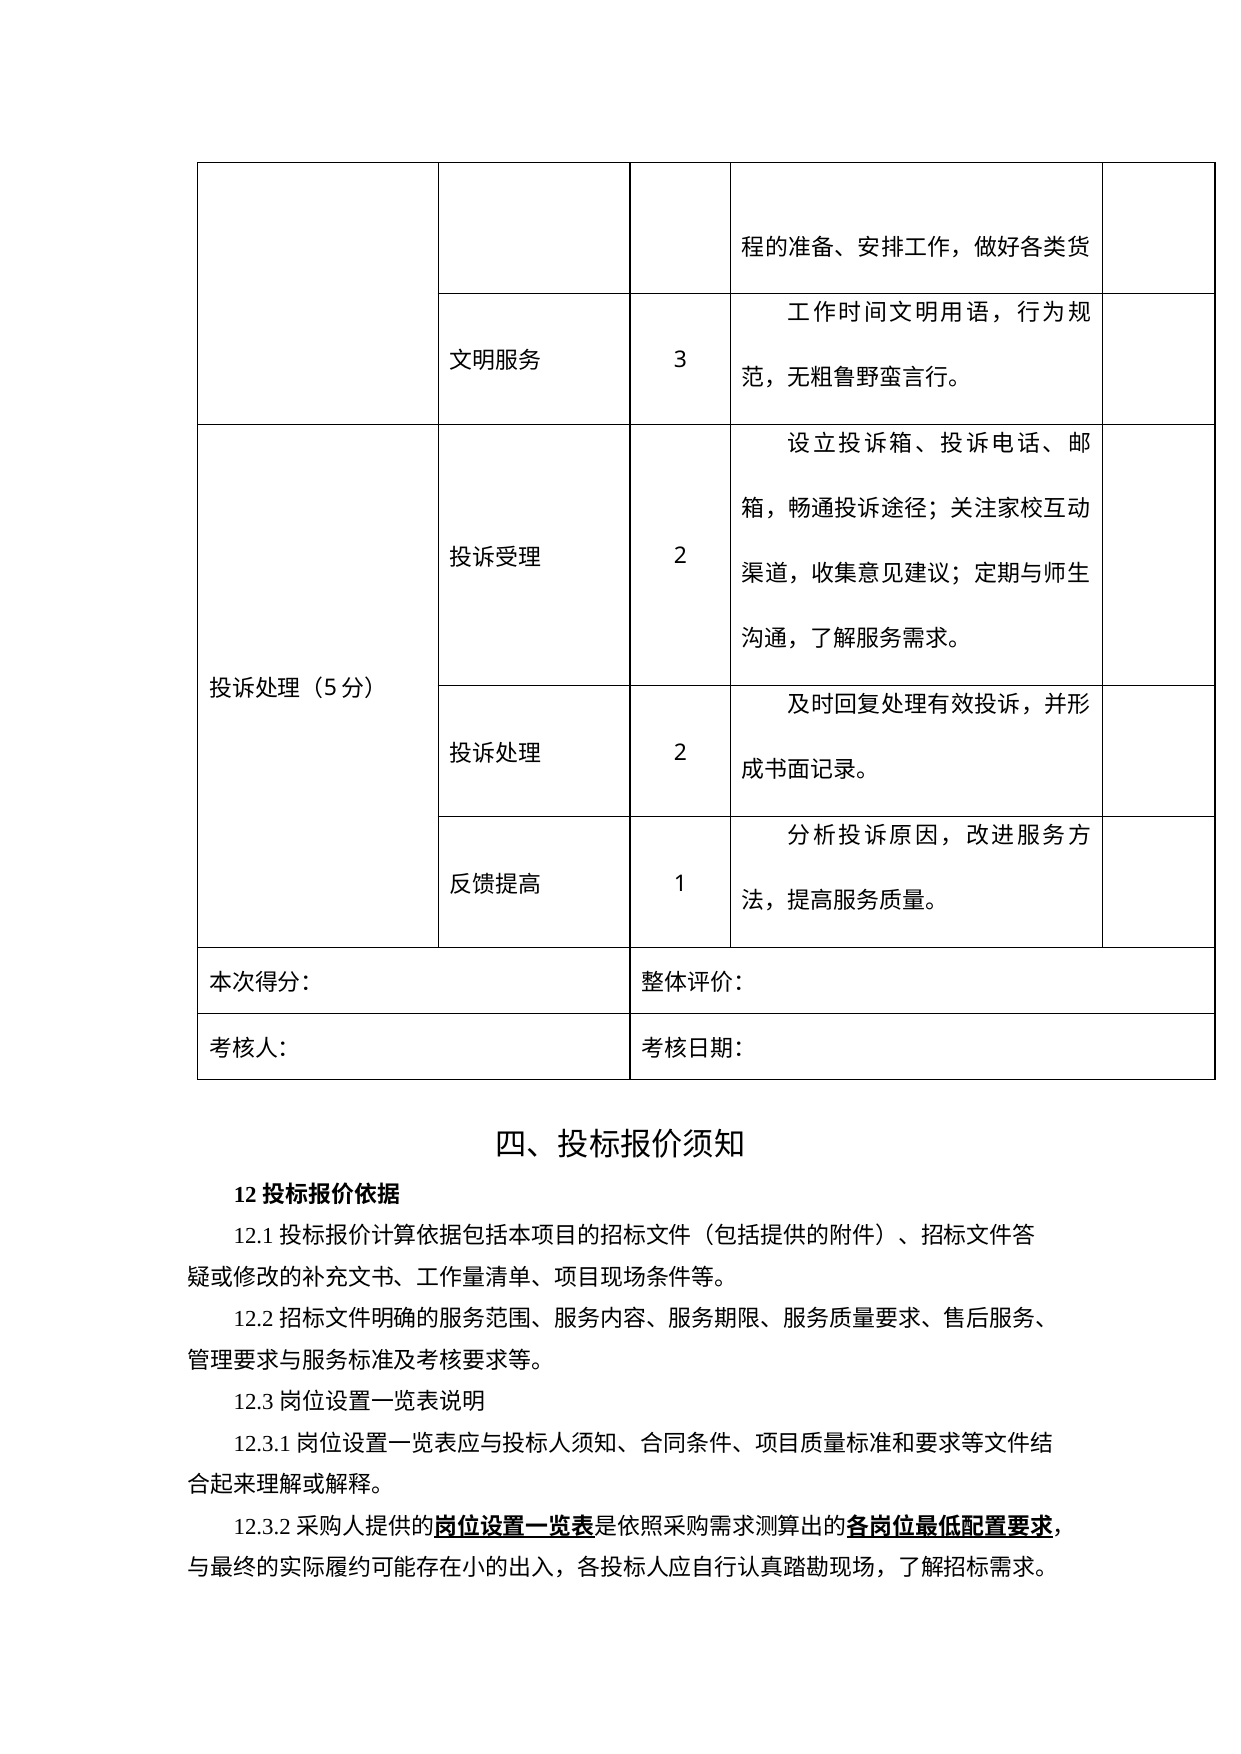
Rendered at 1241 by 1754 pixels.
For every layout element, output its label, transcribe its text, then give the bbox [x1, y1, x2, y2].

table_cell 反馈提高 [439, 817, 629, 947]
text 12 投标报价依据 [187, 1176, 1053, 1209]
text 12.3.1 岗位设置一览表应与投标人须知、合同条件、项目质量标准和要求等文件结合起来理解或解释。 [187, 1424, 1053, 1499]
text 12.3 岗位设置一览表说明 [187, 1383, 1053, 1416]
table_cell 投诉受理 [439, 425, 629, 685]
table_cell 2 [631, 425, 730, 685]
table_cell 考核日期： [631, 1014, 1214, 1079]
table_cell 及时回复处理有效投诉，并形成书面记录。 [731, 686, 1102, 816]
table_cell 2 [631, 686, 730, 816]
table_cell 设立投诉箱、投诉电话、邮箱，畅通投诉途径；关注家校互动渠道，收集意见建议；定期与师生沟通，了解服务需求。 [731, 425, 1102, 685]
text 12.1 投标报价计算依据包括本项目的招标文件（包括提供的附件）、招标文件答疑或修改的补充文书、工作量清单、项目现场条件等。 [187, 1217, 1053, 1292]
table_cell 投诉处理（5分） [198, 425, 438, 947]
table_cell [1103, 294, 1214, 424]
table_cell 分析投诉原因，改进服务方法，提高服务质量。 [731, 817, 1102, 947]
table_cell 考核人： [198, 1014, 629, 1079]
table_cell [1103, 686, 1214, 816]
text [187, 1507, 1053, 1582]
table_cell 1 [631, 817, 730, 947]
table_cell 3 [631, 294, 730, 424]
table_cell 文明服务 [439, 294, 629, 424]
table_cell 本次得分： [198, 948, 629, 1013]
table_cell [1103, 817, 1214, 947]
table_cell 整体评价： [631, 948, 1214, 1013]
text 四、投标报价须知 [187, 1119, 1053, 1164]
table_cell 工作时间文明用语，行为规范，无粗鲁野蛮言行。 [731, 294, 1102, 424]
table_cell [1103, 425, 1214, 685]
text 12.2 招标文件明确的服务范围、服务内容、服务期限、服务质量要求、售后服务、管理要求与服务标准及考核要求等。 [187, 1300, 1053, 1375]
table_cell 投诉处理 [439, 686, 629, 816]
